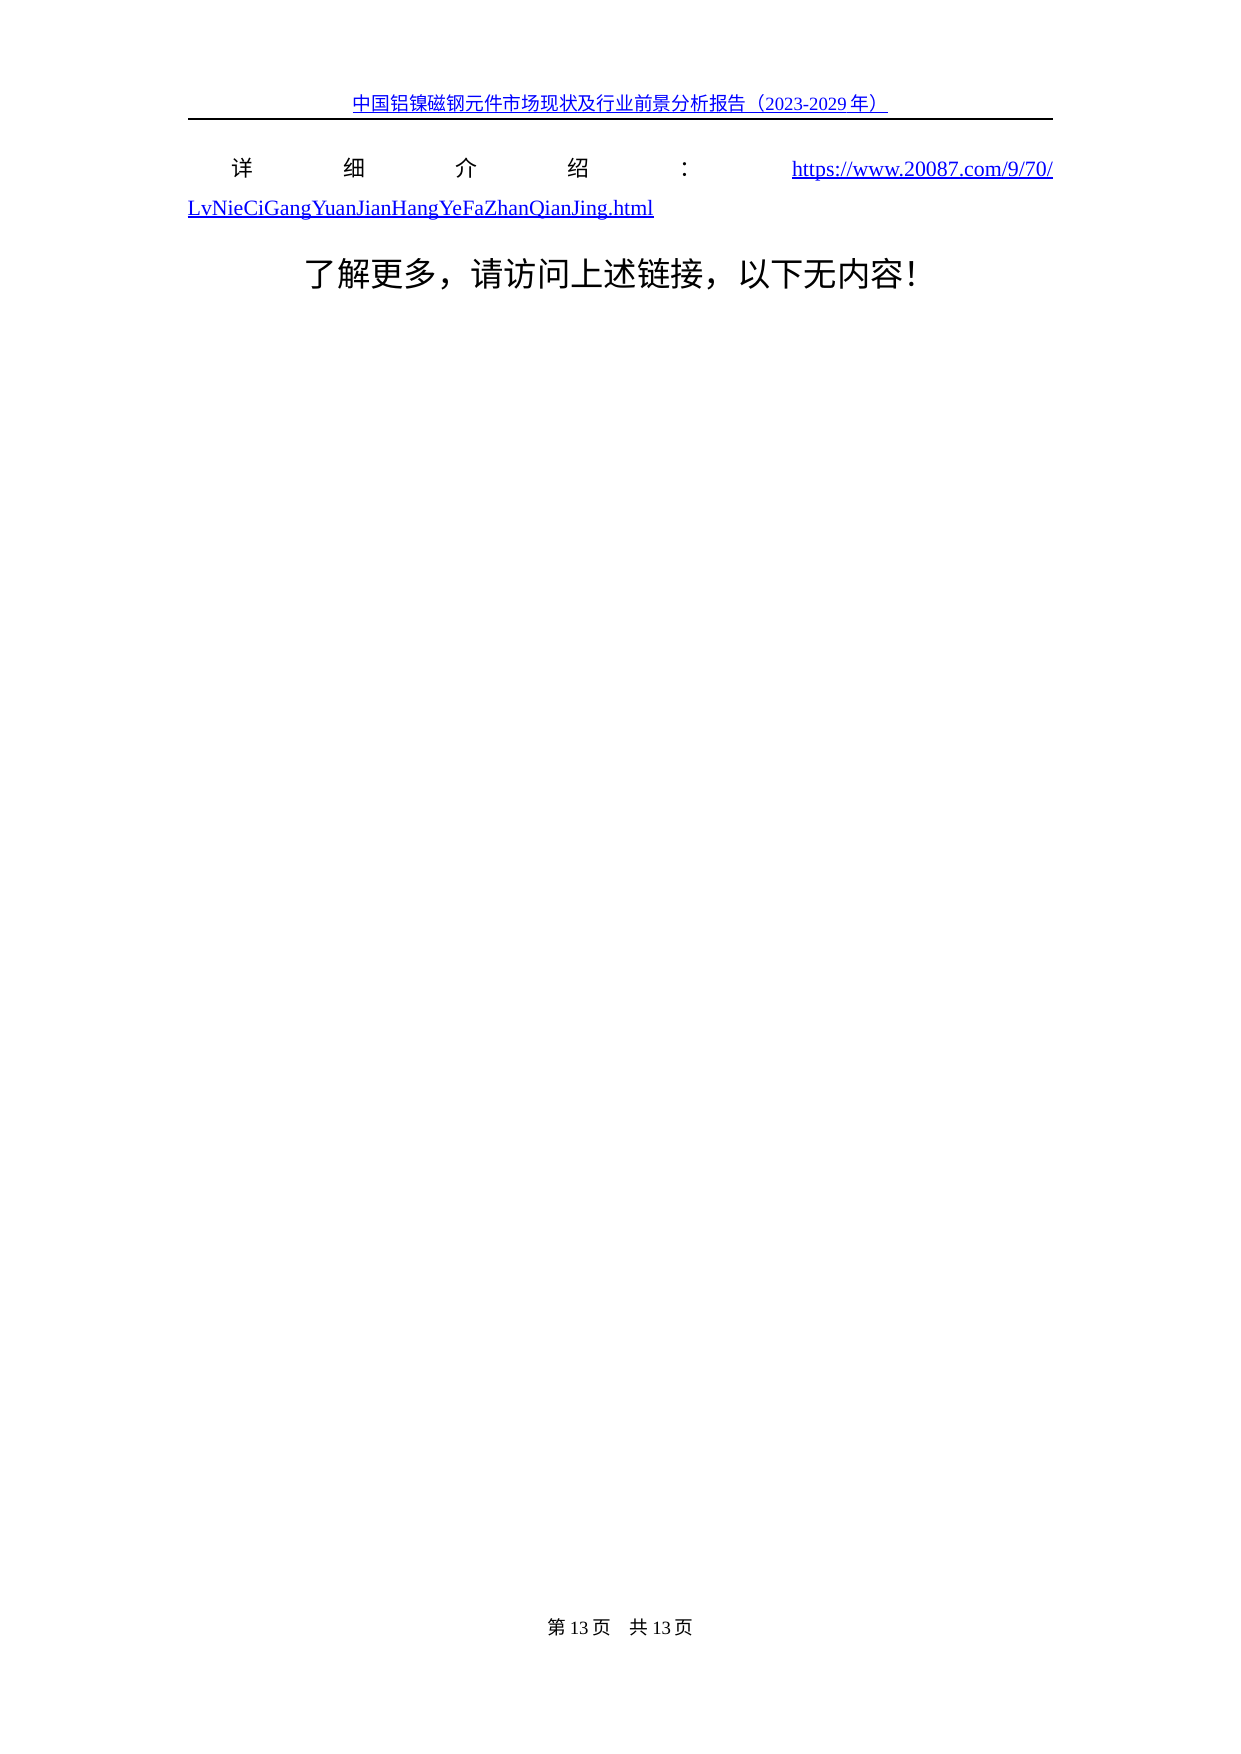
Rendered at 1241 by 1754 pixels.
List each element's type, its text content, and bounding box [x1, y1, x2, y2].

text 详细介绍：https://www.20087.com/9/70/LvNieCiGangYuanJianHangYeFaZhanQianJing.html [187, 150, 1053, 223]
title 了解更多，请访问上述链接，以下无内容！ [187, 239, 1053, 304]
